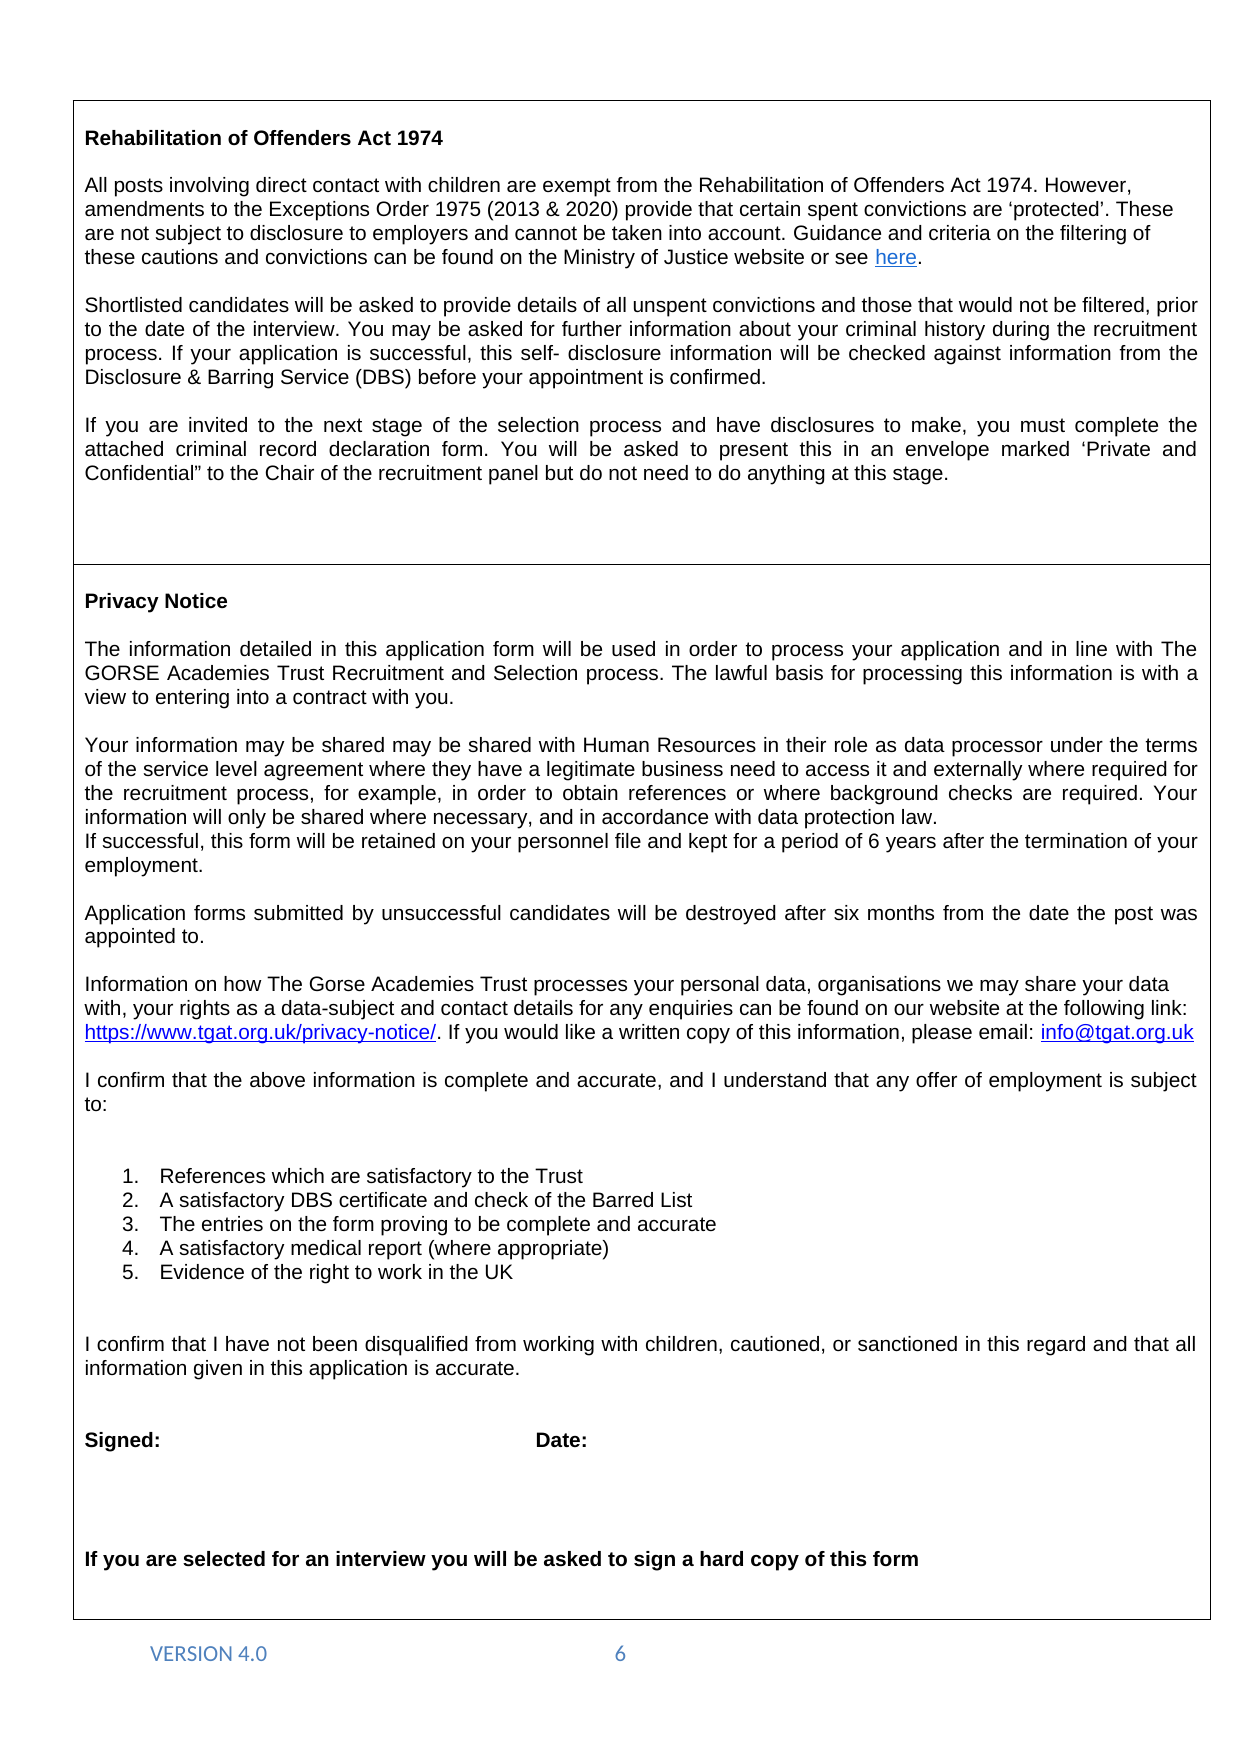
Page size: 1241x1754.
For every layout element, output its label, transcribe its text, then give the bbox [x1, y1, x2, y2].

table_cell Rehabilitation of Offenders Act 1974 All posts involving direct contact with children are exempt from the Rehabilitation of Offenders Act 1974. However, amendments to the Exceptions Order 1975 (2013 & 2020) provide that certain spent convictions are ‘protected’. These are not subject to disclosure to employers and cannot be taken into account. Guidance and criteria on the filtering of these cautions and convictions can be found on the Ministry of Justice website or see here. Shortlisted candidates will be asked to provide details of all unspent convictions and those that would not be filtered, prior to the date of the interview. You may be asked for further information about your criminal history during the recruitment process. If your application is successful, this self- disclosure information will be checked against information from the Disclosure & Barring Service (DBS) before your appointment is confirmed. If you are invited to the next stage of the selection process and have disclosures to make, you must complete the attached criminal record declaration form. You will be asked to present this in an envelope marked ‘Private and Confidential” to the Chair of the recruitment panel but do not need to do anything at this stage. [74, 101, 1210, 564]
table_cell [74, 565, 1210, 1619]
